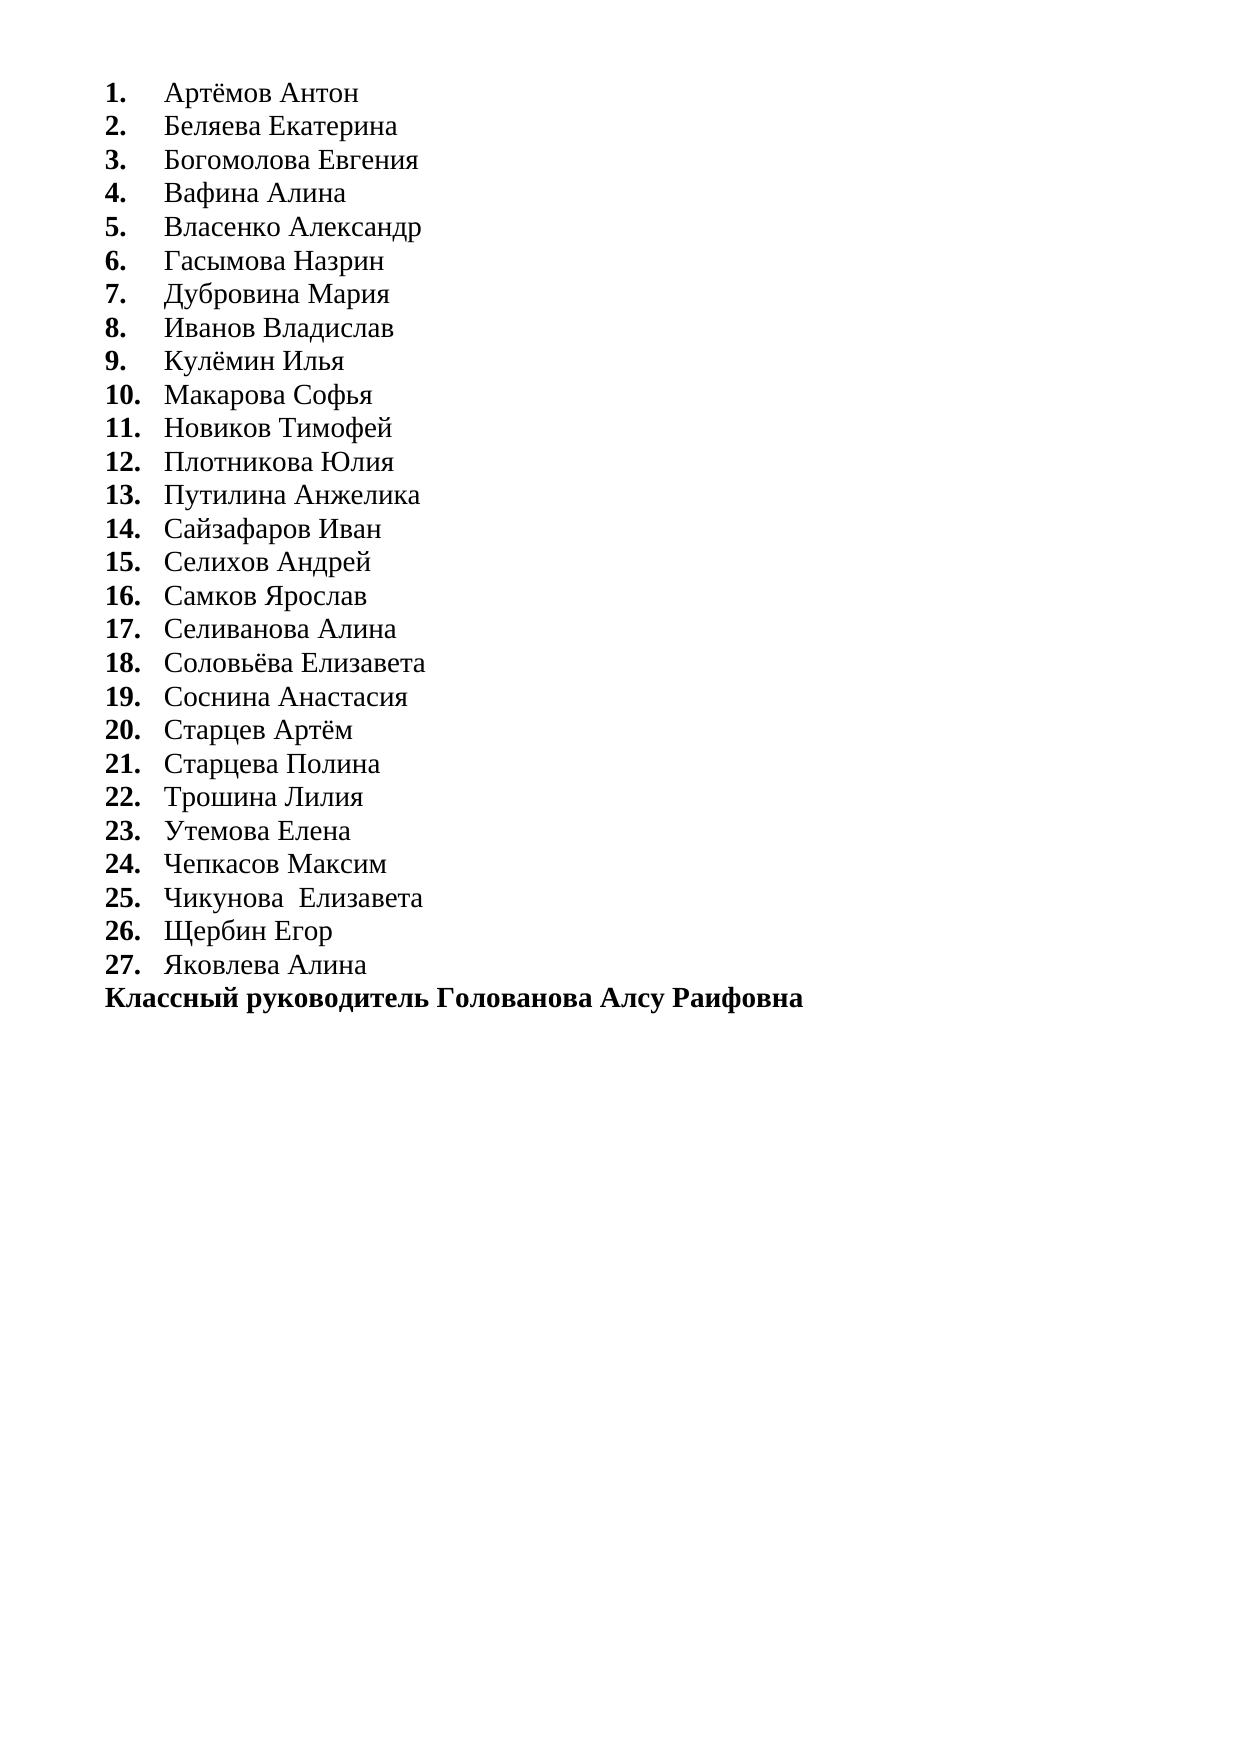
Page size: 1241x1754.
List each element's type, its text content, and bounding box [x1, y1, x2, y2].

list Кулёмин Илья [75, 343, 1165, 377]
list Старцев Артём [75, 712, 1165, 746]
list Путилина Анжелика [75, 477, 1165, 511]
list Плотникова Юлия [75, 444, 1165, 477]
list Трошина Лилия [75, 779, 1165, 813]
list Беляева Екатерина [75, 108, 1165, 142]
list Старцева Полина [75, 746, 1165, 779]
list Самков Ярослав [75, 578, 1165, 612]
list Щербин Егор [75, 913, 1165, 947]
list Соснина Анастасия [75, 679, 1165, 712]
list Соловьёва Елизавета [75, 645, 1165, 679]
list Утемова Елена [75, 813, 1165, 846]
list Чепкасов Максим [75, 846, 1165, 880]
text Классный руководитель Голованова Алсу Раифовна [75, 981, 1165, 1014]
list Дубровина Мария [75, 276, 1165, 310]
list Селиванова Алина [75, 612, 1165, 645]
list Иванов Владислав [75, 310, 1165, 343]
list Гасымова Назрин [75, 243, 1165, 276]
list Артёмов Антон [75, 75, 1165, 108]
list Макарова Софья [75, 377, 1165, 410]
list Яковлева Алина [75, 947, 1165, 981]
list Богомолова Евгения [75, 142, 1165, 176]
list Власенко Александр [75, 209, 1165, 243]
list Новиков Тимофей [75, 410, 1165, 444]
list Вафина Алина [75, 176, 1165, 209]
list Селихов Андрей [75, 544, 1165, 578]
list Чикунова Елизавета [75, 880, 1165, 913]
list Сайзафаров Иван [75, 511, 1165, 544]
